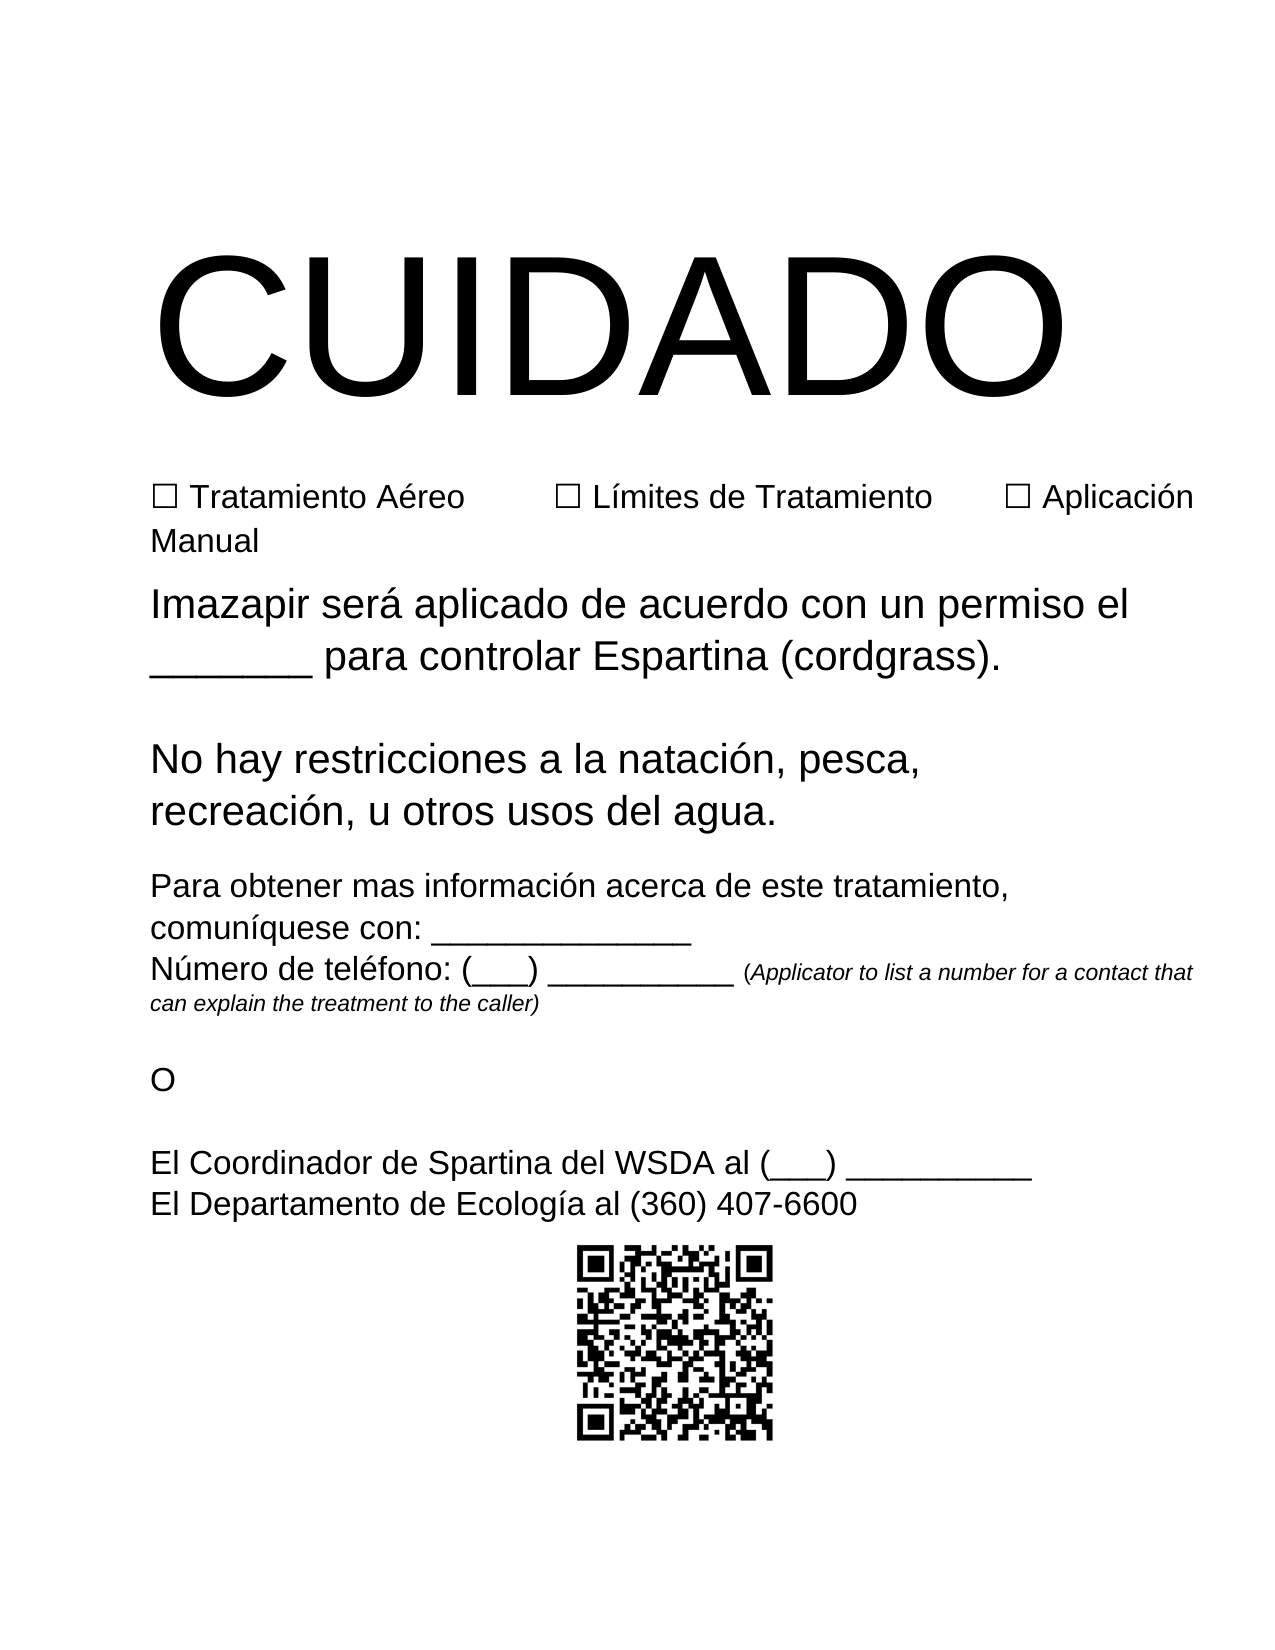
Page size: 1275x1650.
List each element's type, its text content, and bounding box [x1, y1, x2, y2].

text O [150, 1060, 1200, 1098]
text CUIDADO [150, 208, 1200, 438]
text No hay restricciones a la natación, pesca, recreación, u otros usos del agua. [150, 735, 1125, 834]
text Para obtener mas información acerca de este tratamiento, comuníquese con: ______________ Número de teléfono: (___) __________ (Applicator to list a number for a contact that can explain the treatment to the caller) [150, 866, 1200, 1016]
text El Departamento de Ecología al (360) 407-6600 [150, 1184, 1200, 1223]
text El Coordinador de Spartina del WSDA al (___) __________ [150, 1143, 1200, 1181]
picture [557, 1225, 793, 1462]
text Imazapir será aplicado de acuerdo con un permiso el _______ para controlar Espartina (cordgrass). [150, 580, 1200, 679]
text Tratamiento Aéreo Límites de Tratamiento Aplicación Manual [150, 473, 1200, 560]
